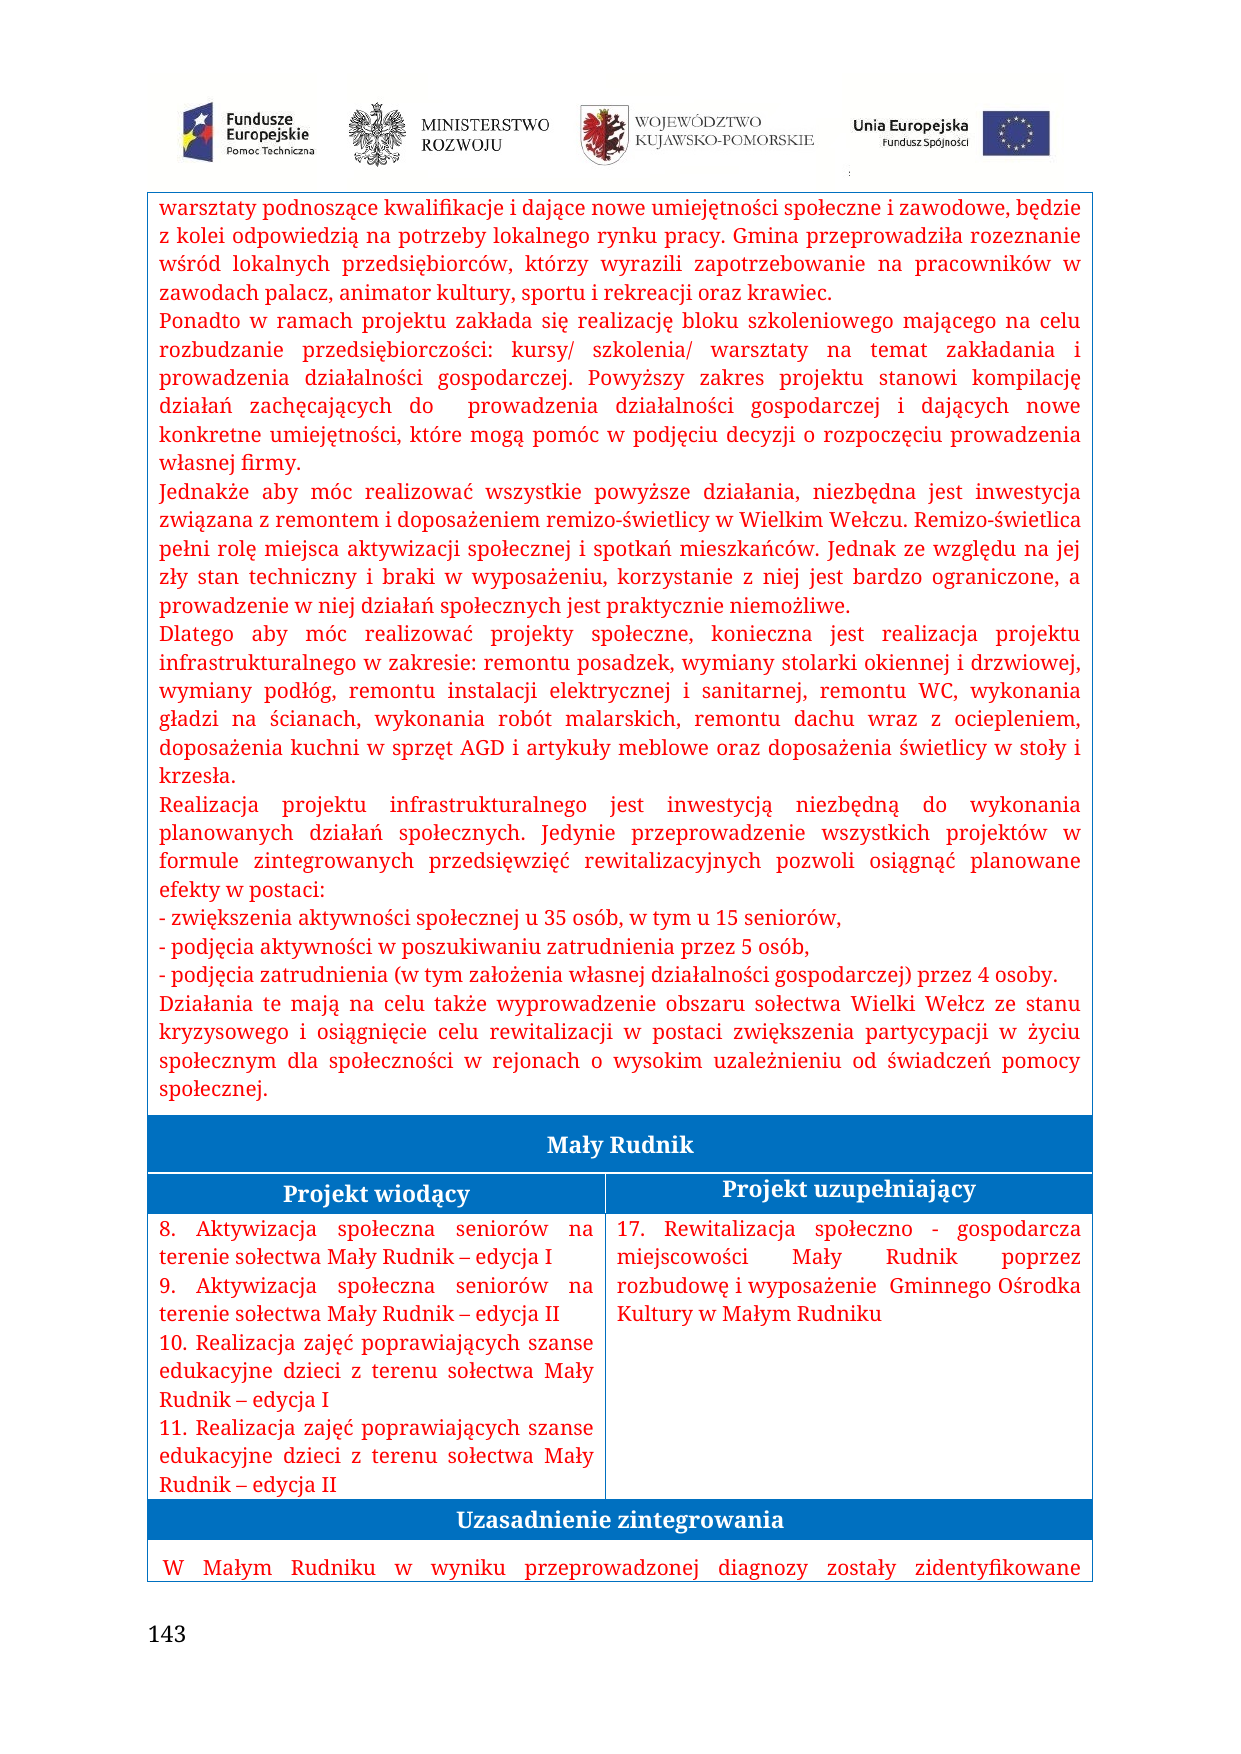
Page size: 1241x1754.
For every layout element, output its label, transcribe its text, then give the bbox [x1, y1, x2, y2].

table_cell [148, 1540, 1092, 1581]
picture [147, 73, 1093, 192]
table_cell Uzasadnienie zintegrowania [148, 1500, 1092, 1539]
table_cell Mały Rudnik [148, 1116, 1092, 1172]
table_cell 17. Rewitalizacja społeczno - gospodarcza miejscowości Mały Rudnik poprzez rozbudowę i wyposażenie Gminnego Ośrodka Kultury w Małym Rudniku [606, 1214, 1092, 1498]
table_cell Projekt uzupełniający [606, 1174, 1092, 1213]
table_cell Projekt wiodący [148, 1174, 605, 1213]
table_cell 8. Aktywizacja społeczna seniorów na terenie sołectwa Mały Rudnik – edycja I 9. Aktywizacja społeczna seniorów na terenie sołectwa Mały Rudnik – edycja II 10. Realizacja zajęć poprawiających szanse edukacyjne dzieci z terenu sołectwa Mały Rudnik – edycja I 11. Realizacja zajęć poprawiających szanse edukacyjne dzieci z terenu sołectwa Mały Rudnik – edycja II [148, 1214, 605, 1498]
